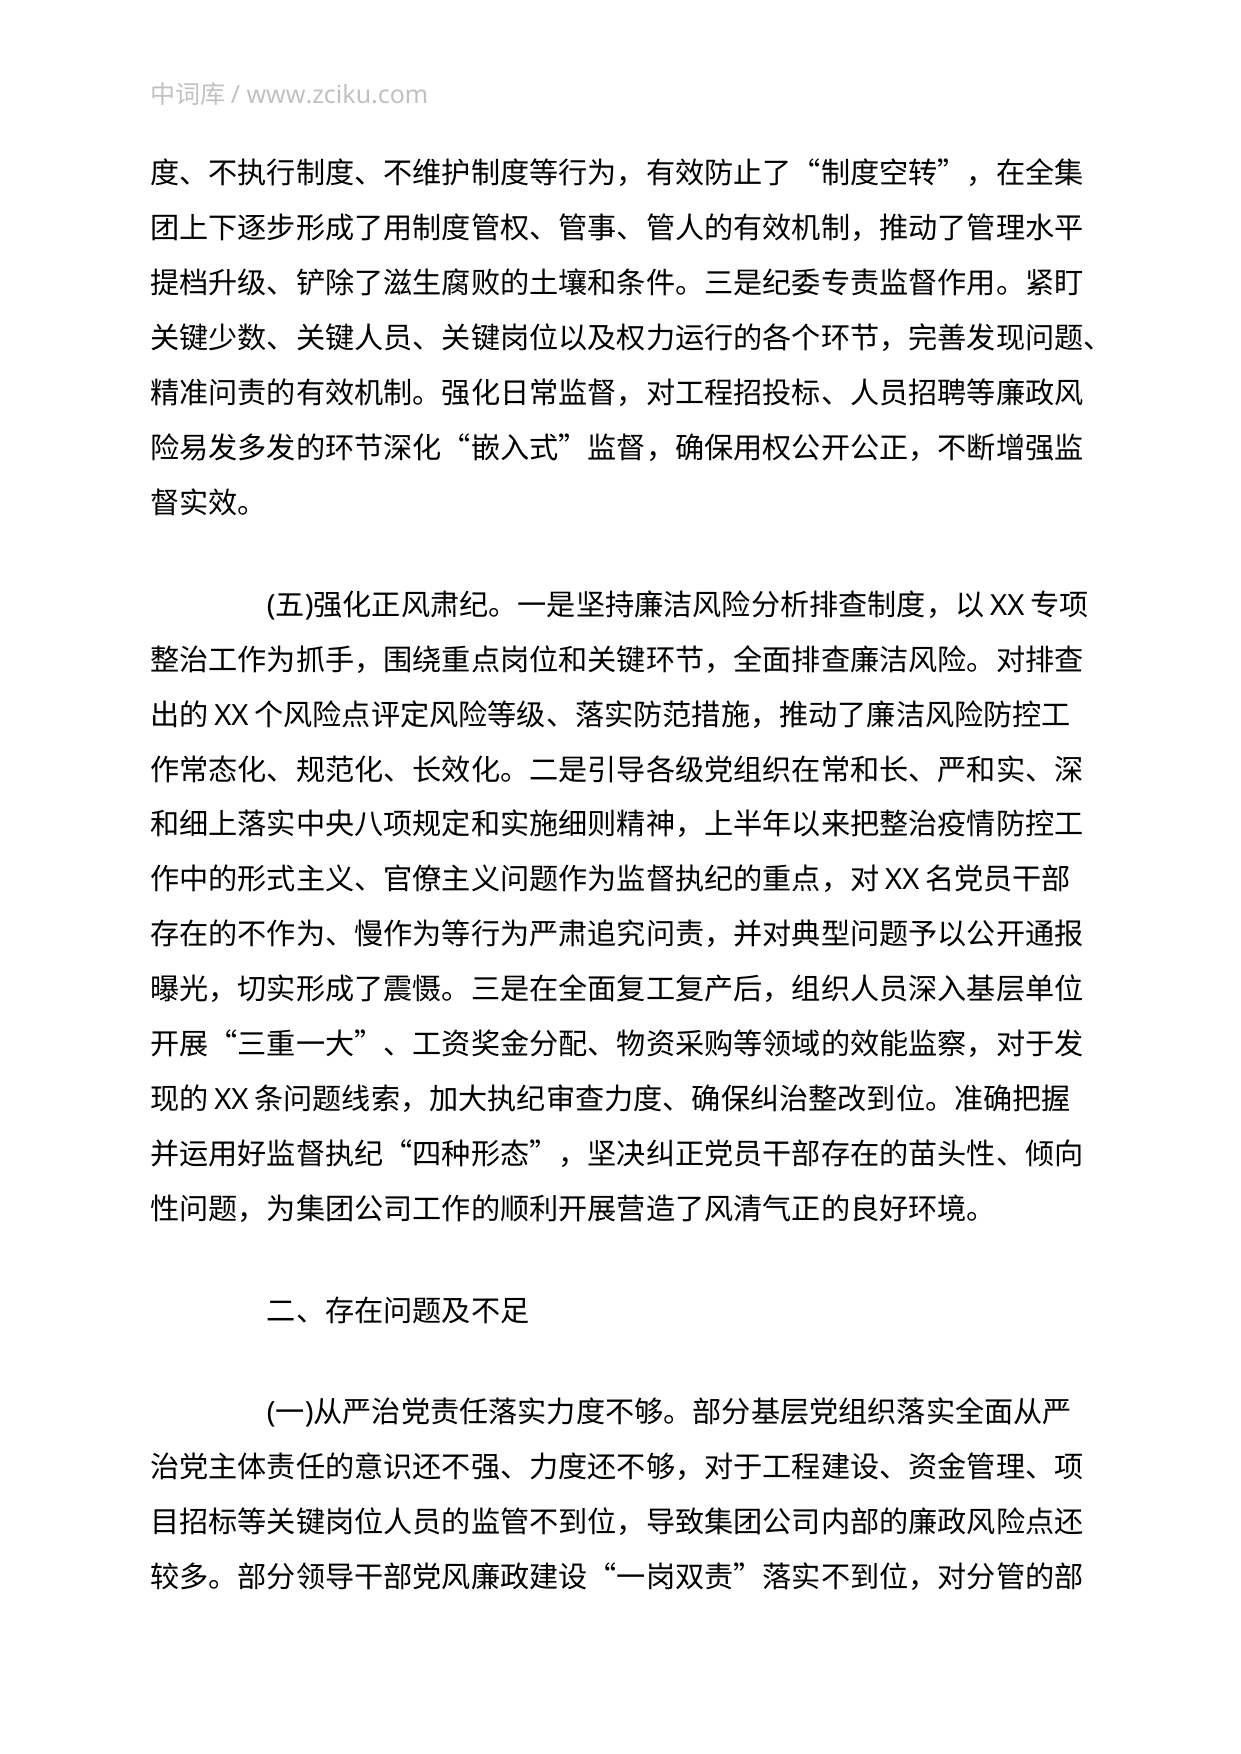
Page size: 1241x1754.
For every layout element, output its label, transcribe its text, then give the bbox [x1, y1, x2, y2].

text (五)强化正风肃纪。一是坚持廉洁风险分析排查制度，以XX专项整治工作为抓手，围绕重点岗位和关键环节，全面排查廉洁风险。对排查出的XX个风险点评定风险等级、落实防范措施，推动了廉洁风险防控工作常态化、规范化、长效化。二是引导各级党组织在常和长、严和实、深和细上落实中央八项规定和实施细则精神，上半年以来把整治疫情防控工作中的形式主义、官僚主义问题作为监督执纪的重点，对XX名党员干部存在的不作为、慢作为等行为严肃追究问责，并对典型问题予以公开通报曝光，切实形成了震慑。三是在全面复工复产后，组织人员深入基层单位开展“三重一大”、工资奖金分配、物资采购等领域的效能监察，对于发现的XX条问题线索，加大执纪审查力度、确保纠治整改到位。准确把握并运用好监督执纪“四种形态”，坚决纠正党员干部存在的苗头性、倾向性问题，为集团公司工作的顺利开展营造了风清气正的良好环境。 [150, 581, 1090, 1228]
text 二、存在问题及不足 [150, 1287, 1090, 1329]
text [150, 150, 1090, 522]
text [150, 1389, 1090, 1596]
